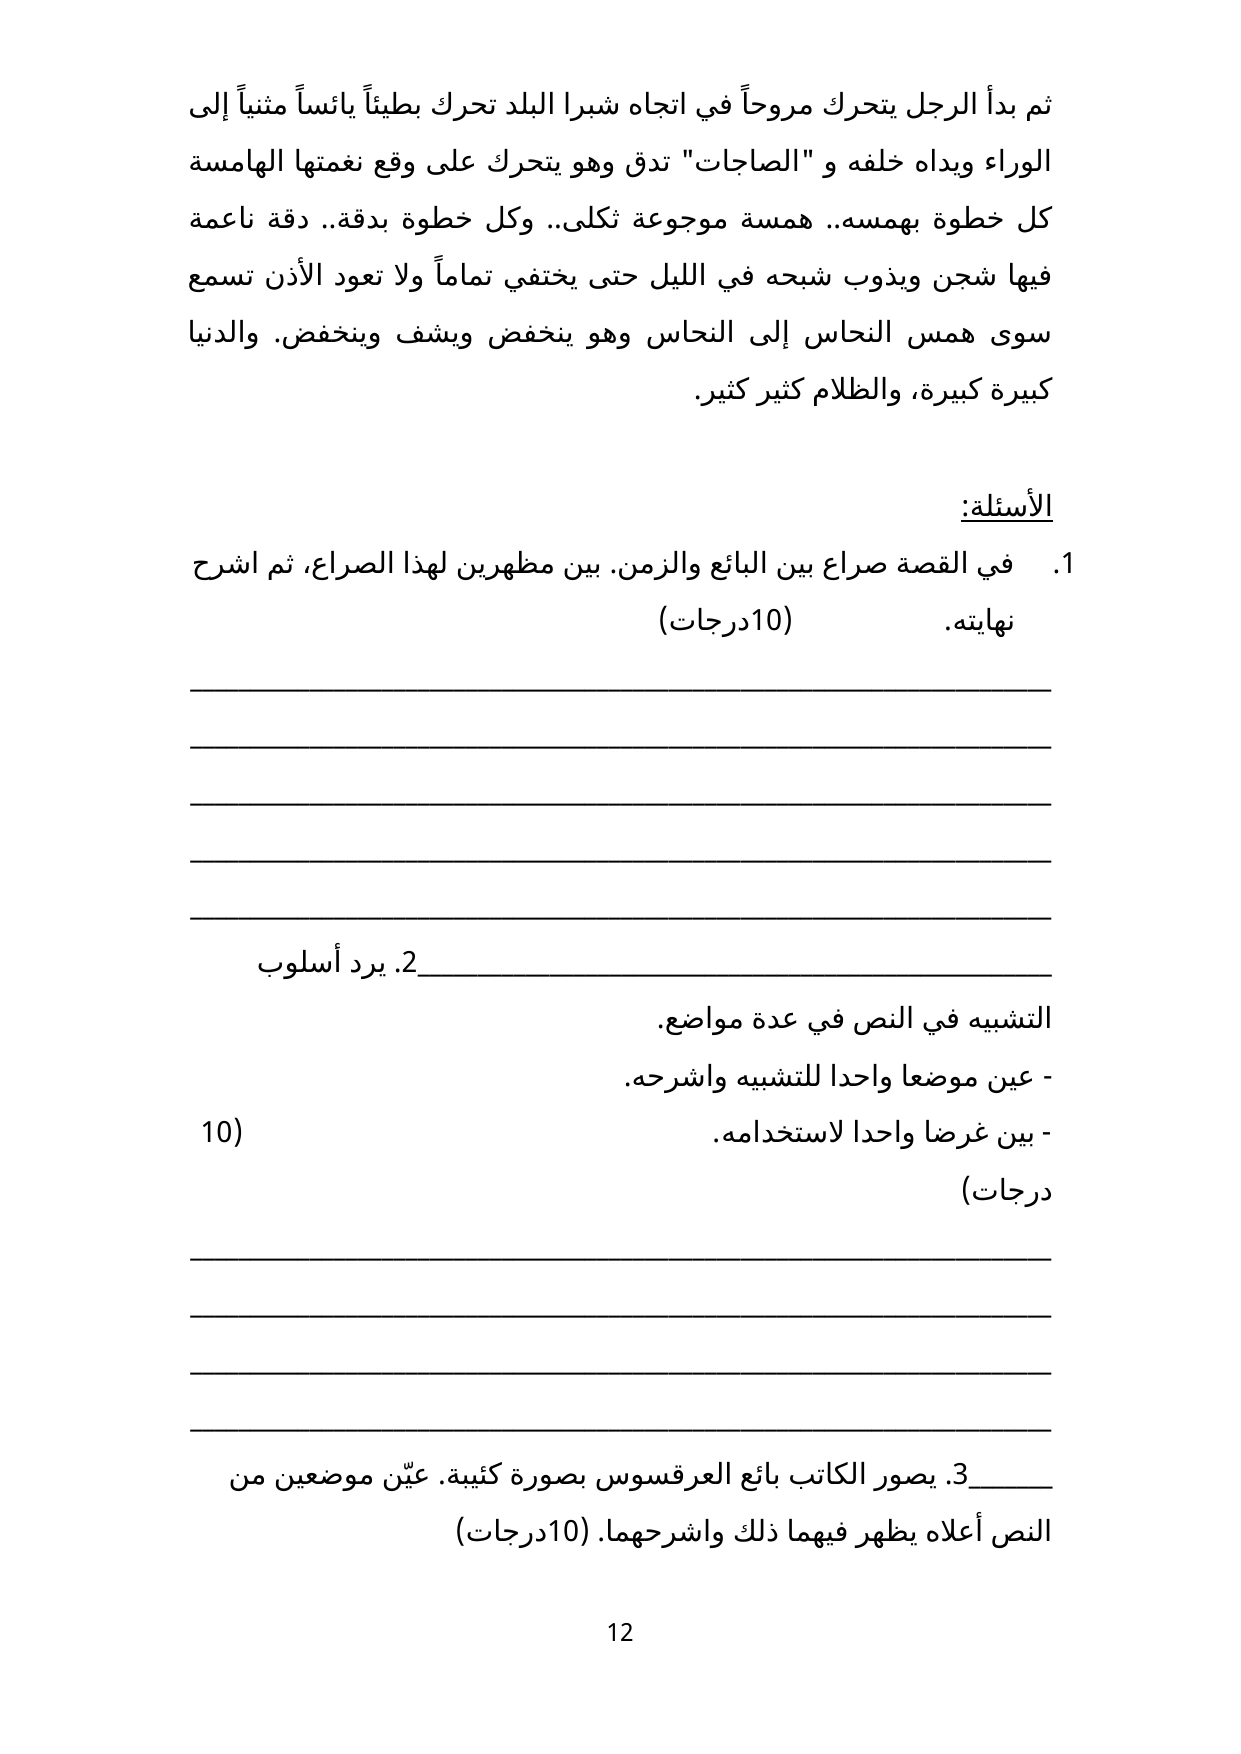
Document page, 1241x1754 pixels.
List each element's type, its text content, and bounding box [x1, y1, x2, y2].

list في القصة صراع بين البائع والزمن. بين مظهرين لهذا الصراع، ثم اشرح نهايته. (10درجات) [187, 547, 1053, 642]
text - بين غرضا واحدا لاستخدامه. (10 درجات) [187, 1117, 1053, 1212]
text ثم بدأ الرجل يتحرك مروحاً في اتجاه شبرا البلد تحرك بطيئاً يائساً مثنياً إلى الوراء ويداه خلفه و "الصاجات" تدق وهو يتحرك على وقع نغمتها ‏الهامسة كل خطوة بهمسه.. همسة موجوعة ثكلى.. وكل خطوة بدقة.. دقة ناعمة فيها شجن ويذوب ‏شبحه في الليل حتى يختفي تماماً ولا تعود الأذن تسمع سوى همس النحاس إلى النحاس وهو ‏ينخفض ويشف وينخفض.‏ والدنيا كبيرة كبيرة، والظلام كثير كثير. [187, 89, 1053, 412]
text الأسئلة: [187, 490, 1053, 528]
text _____________________________________________________________________________________________________________________________________________________________________________________________________________________________________________________________________________________________________________________________________________________________________________________________________________________________2. يرد أسلوب التشبيه في النص في عدة مواضع. [187, 661, 1053, 1041]
text _______________________________________________________________________________________________________________________________________________________________________________________________________________________________________________________________________________________________________3. يصور الكاتب بائع العرقسوس بصورة كئيبة. عيّن موضعين من النص أعلاه يظهر فيهما ذلك واشرحهما. (10درجات) [187, 1231, 1053, 1554]
text - عين موضعا واحدا للتشبيه واشرحه. [187, 1060, 1053, 1098]
